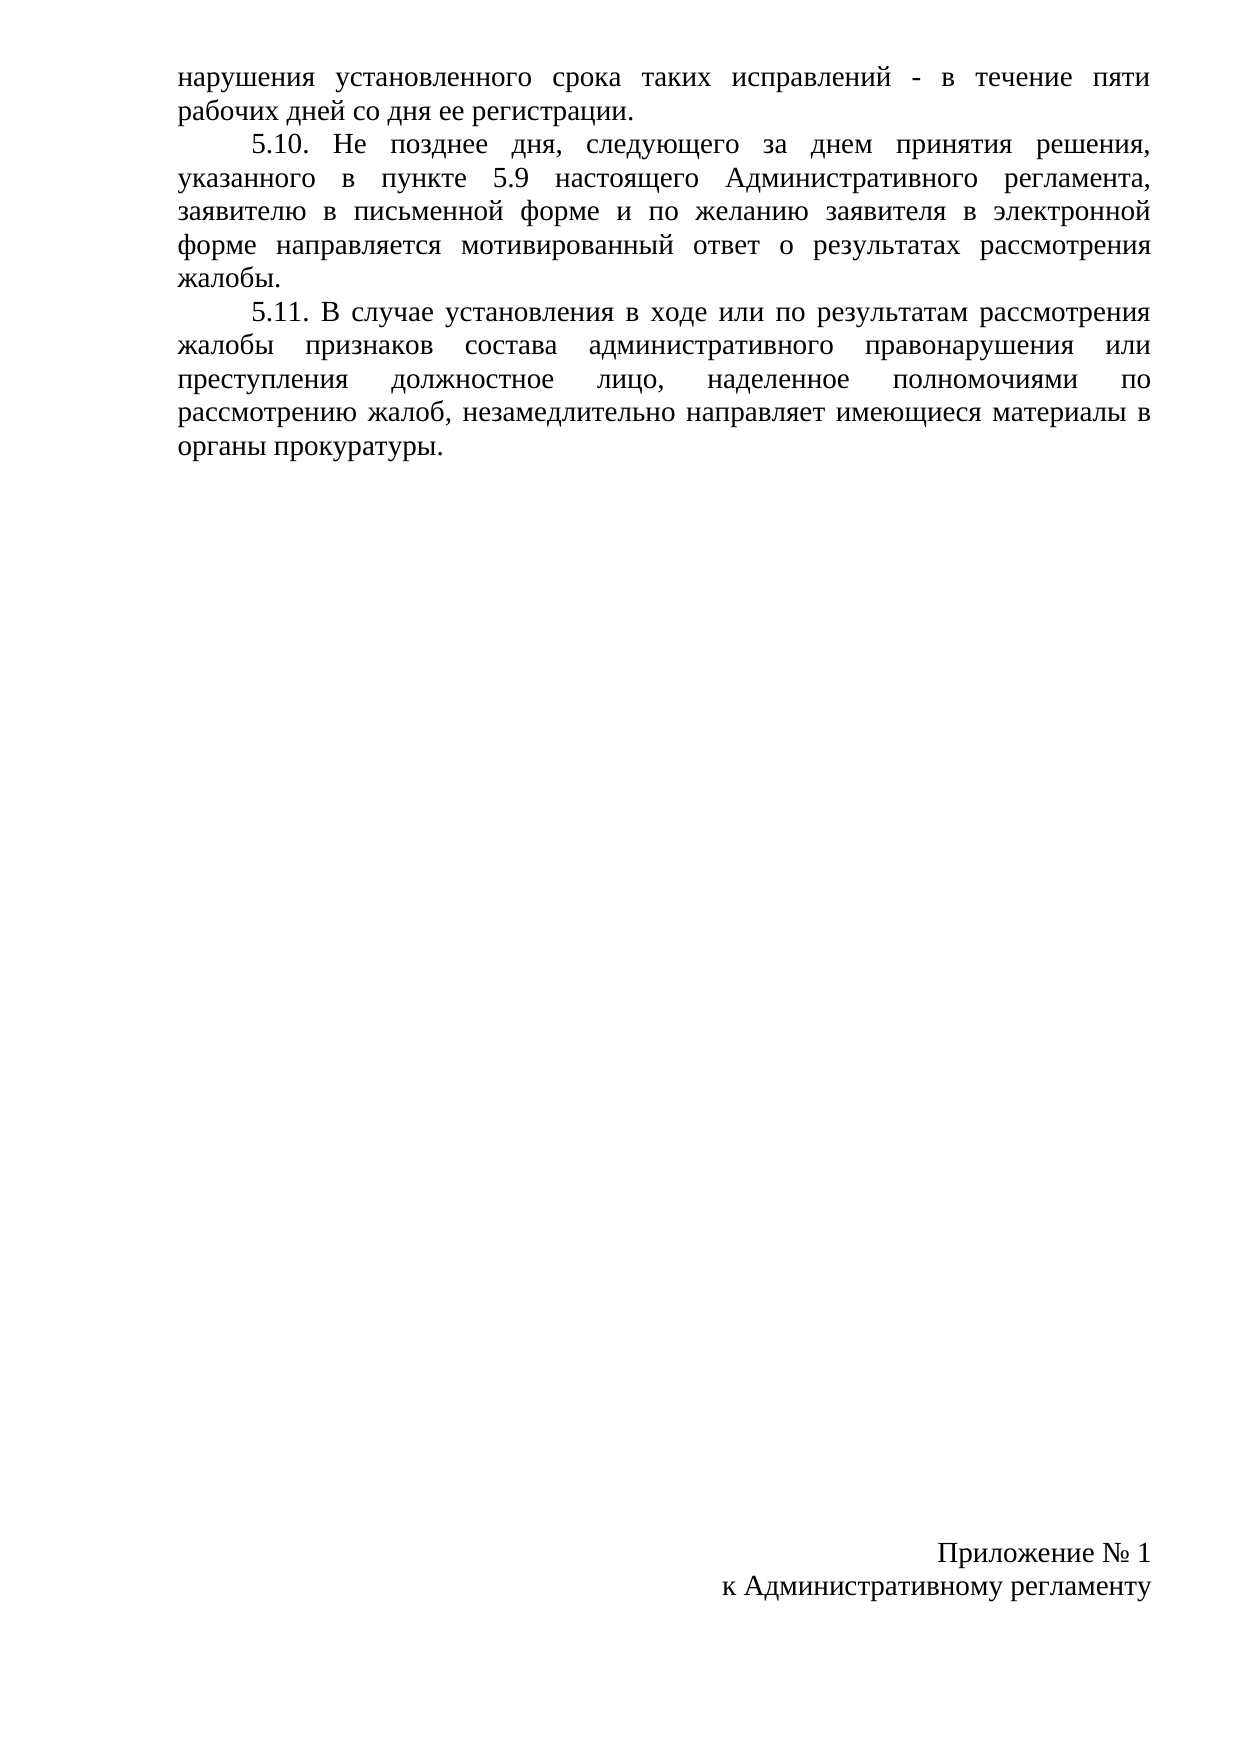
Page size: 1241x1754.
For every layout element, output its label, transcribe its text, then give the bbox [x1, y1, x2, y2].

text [177, 59, 1152, 126]
text 5.11. В случае установления в ходе или по результатам рассмотрения жалобы признаков состава административного правонарушения или преступления должностное лицо, наделенное полномочиями по рассмотрению жалоб, незамедлительно направляет имеющиеся материалы в органы прокуратуры. [177, 294, 1152, 462]
text к Административному регламенту [177, 1568, 1152, 1602]
text 5.10. Не позднее дня, следующего за днем принятия решения, указанного в пункте 5.9 настоящего Административного регламента, заявителю в письменной форме и по желанию заявителя в электронной форме направляется мотивированный ответ о результатах рассмотрения жалобы. [177, 126, 1152, 294]
text Приложение № 1 [177, 1535, 1152, 1568]
